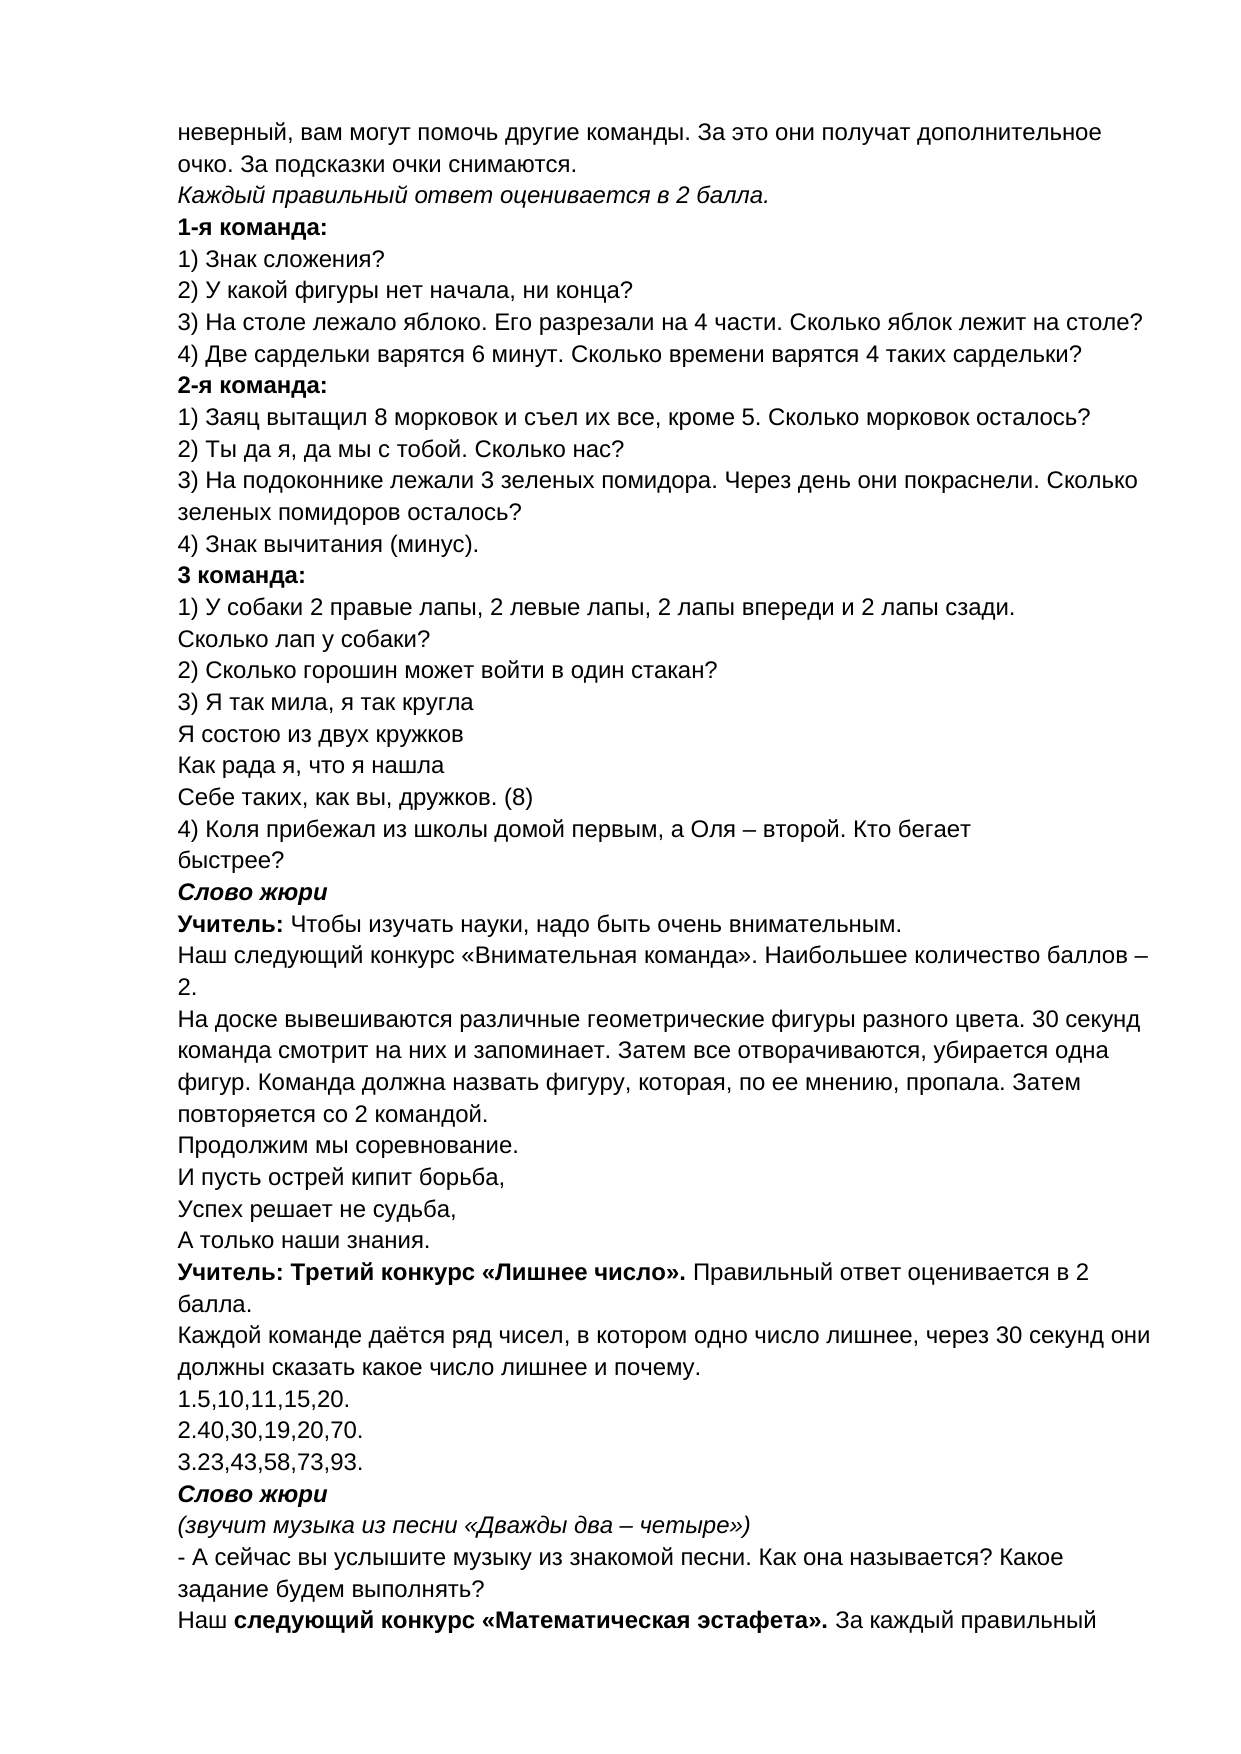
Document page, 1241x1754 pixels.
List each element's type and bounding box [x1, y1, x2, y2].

text [177, 118, 1152, 1634]
